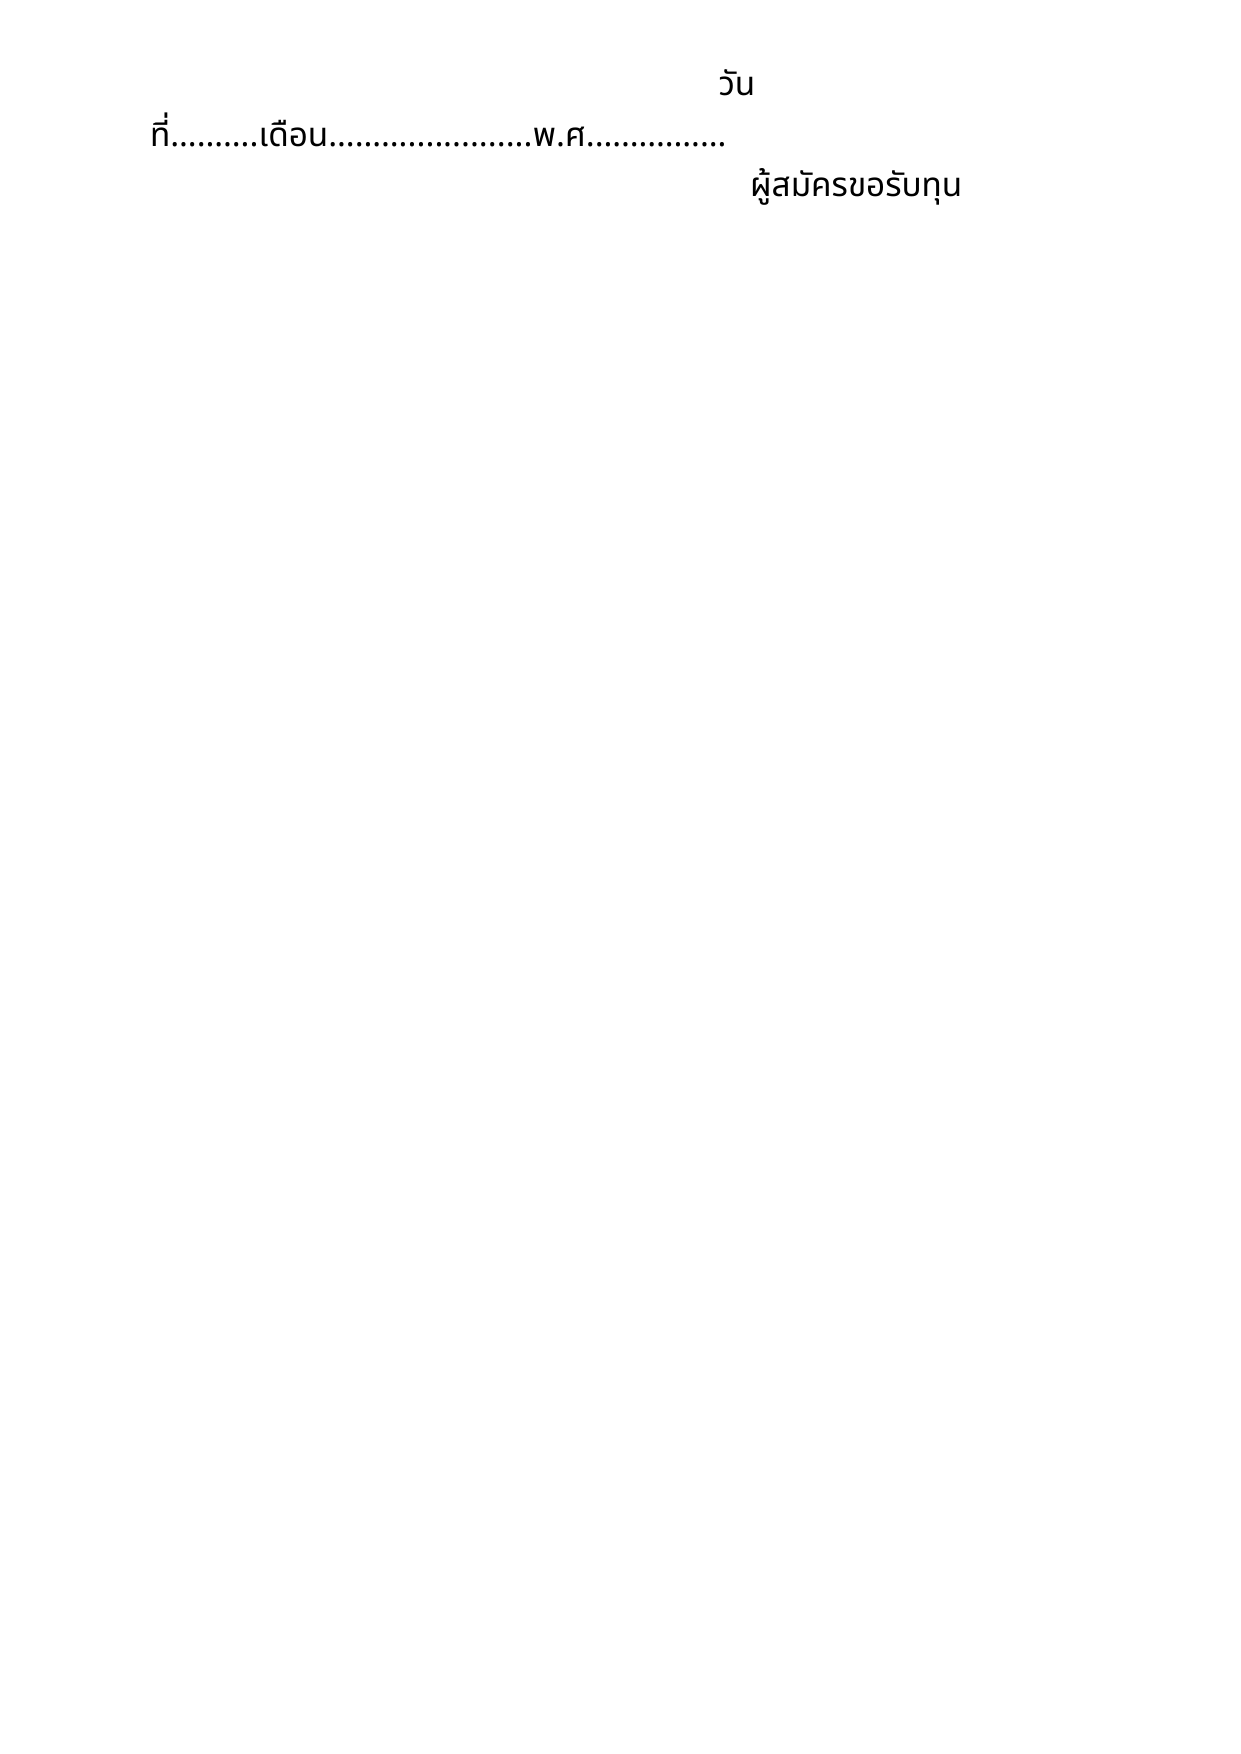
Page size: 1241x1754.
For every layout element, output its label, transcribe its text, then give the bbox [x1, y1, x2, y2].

text วันที่……….เดือน………..............พ.ศ.…………… [150, 60, 1090, 161]
text ผู้สมัครขอรับทุน [150, 161, 1090, 211]
